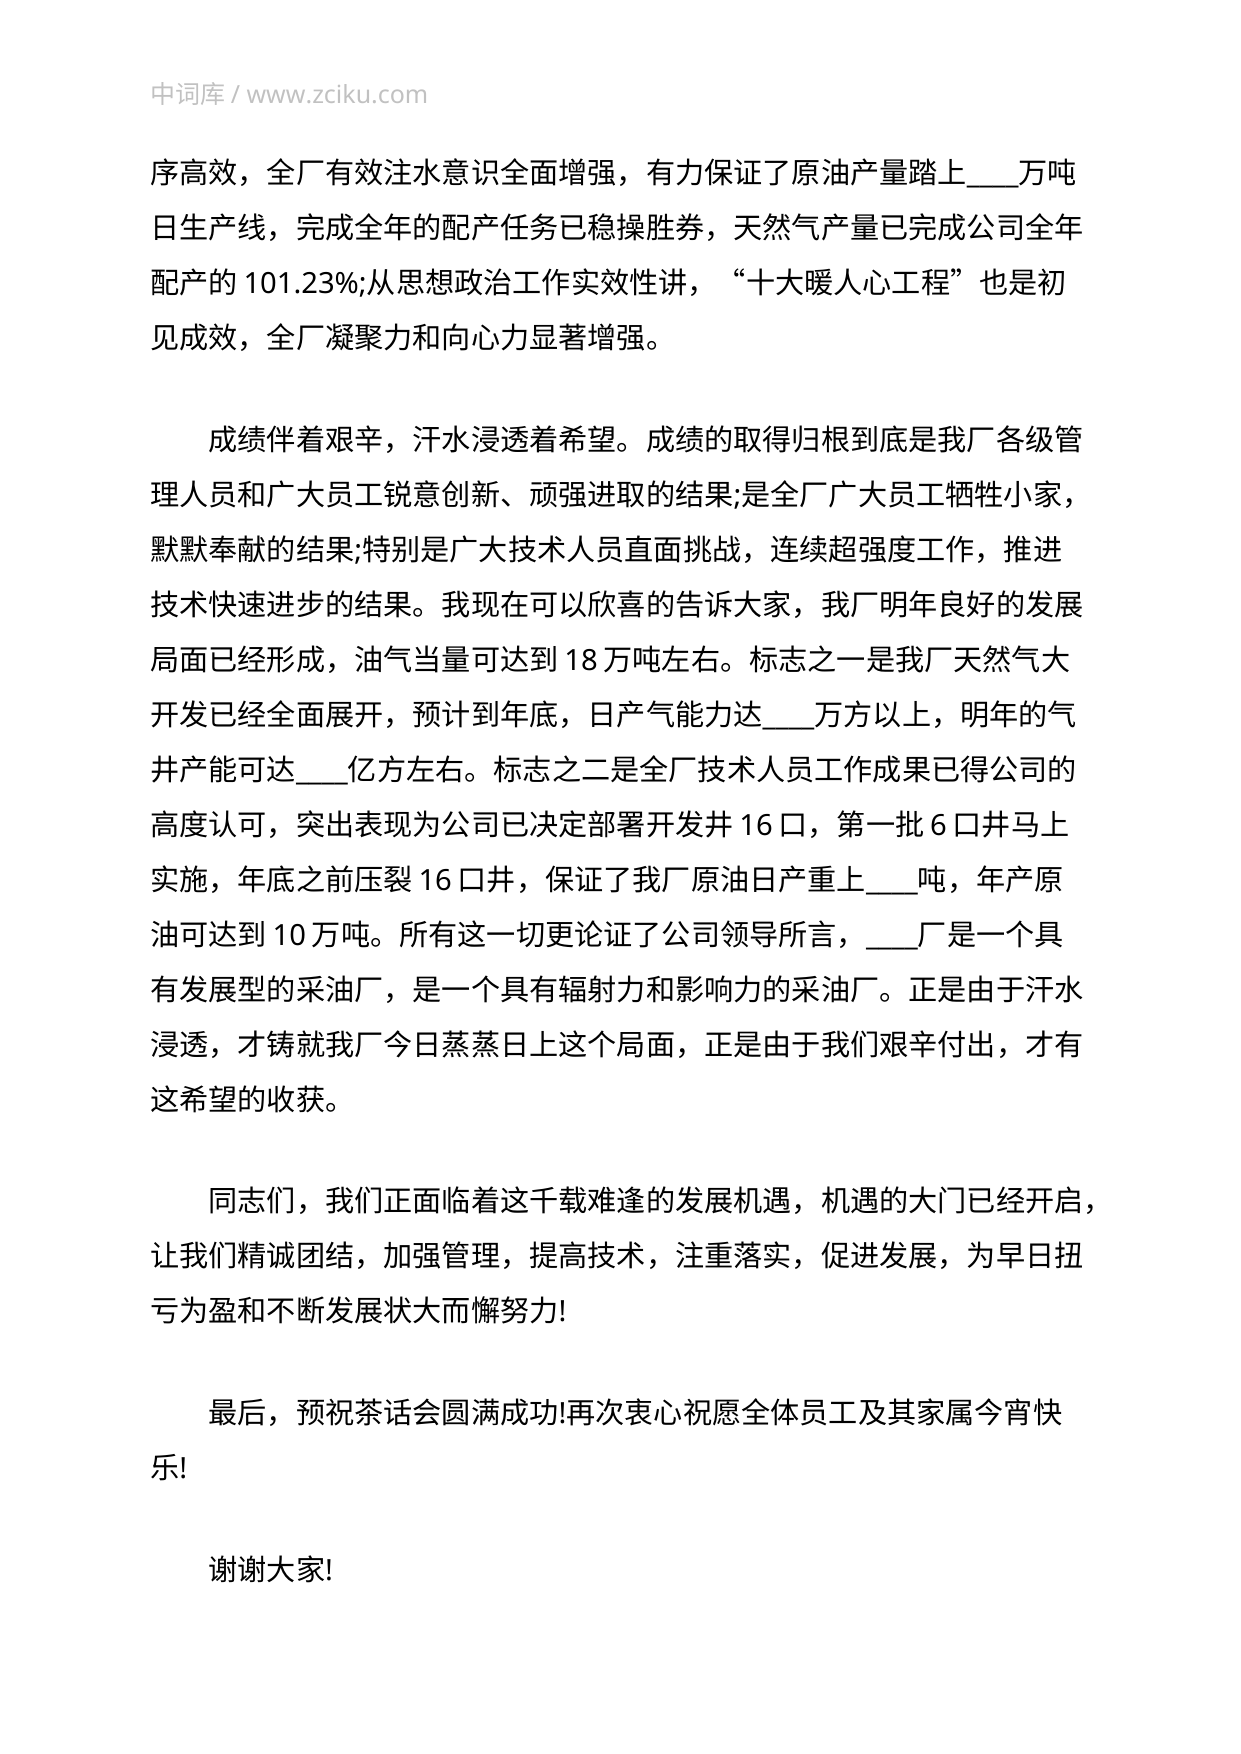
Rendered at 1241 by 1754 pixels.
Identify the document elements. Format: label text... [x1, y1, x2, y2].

text 最后，预祝茶话会圆满成功!再次衷心祝愿全体员工及其家属今宵快乐! [150, 1390, 1090, 1487]
text 谢谢大家! [150, 1547, 1090, 1589]
text 成绩伴着艰辛，汗水浸透着希望。成绩的取得归根到底是我厂各级管理人员和广大员工锐意创新、顽强进取的结果;是全厂广大员工牺牲小家，默默奉献的结果;特别是广大技术人员直面挑战，连续超强度工作，推进技术快速进步的结果。我现在可以欣喜的告诉大家，我厂明年良好的发展局面已经形成，油气当量可达到18万吨左右。标志之一是我厂天然气大开发已经全面展开，预计到年底，日产气能力达____万方以上，明年的气井产能可达____亿方左右。标志之二是全厂技术人员工作成果已得公司的高度认可，突出表现为公司已决定部署开发井16口，第一批6口井马上实施，年底之前压裂16口井，保证了我厂原油日产重上____吨，年产原油可达到10万吨。所有这一切更论证了公司领导所言，____厂是一个具有发展型的采油厂，是一个具有辐射力和影响力的采油厂。正是由于汗水浸透，才铸就我厂今日蒸蒸日上这个局面，正是由于我们艰辛付出，才有这希望的收获。 [150, 417, 1090, 1118]
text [150, 150, 1090, 357]
text 同志们，我们正面临着这千载难逢的发展机遇，机遇的大门已经开启，让我们精诚团结，加强管理，提高技术，注重落实，促进发展，为早日扭亏为盈和不断发展状大而懈努力! [150, 1178, 1090, 1330]
